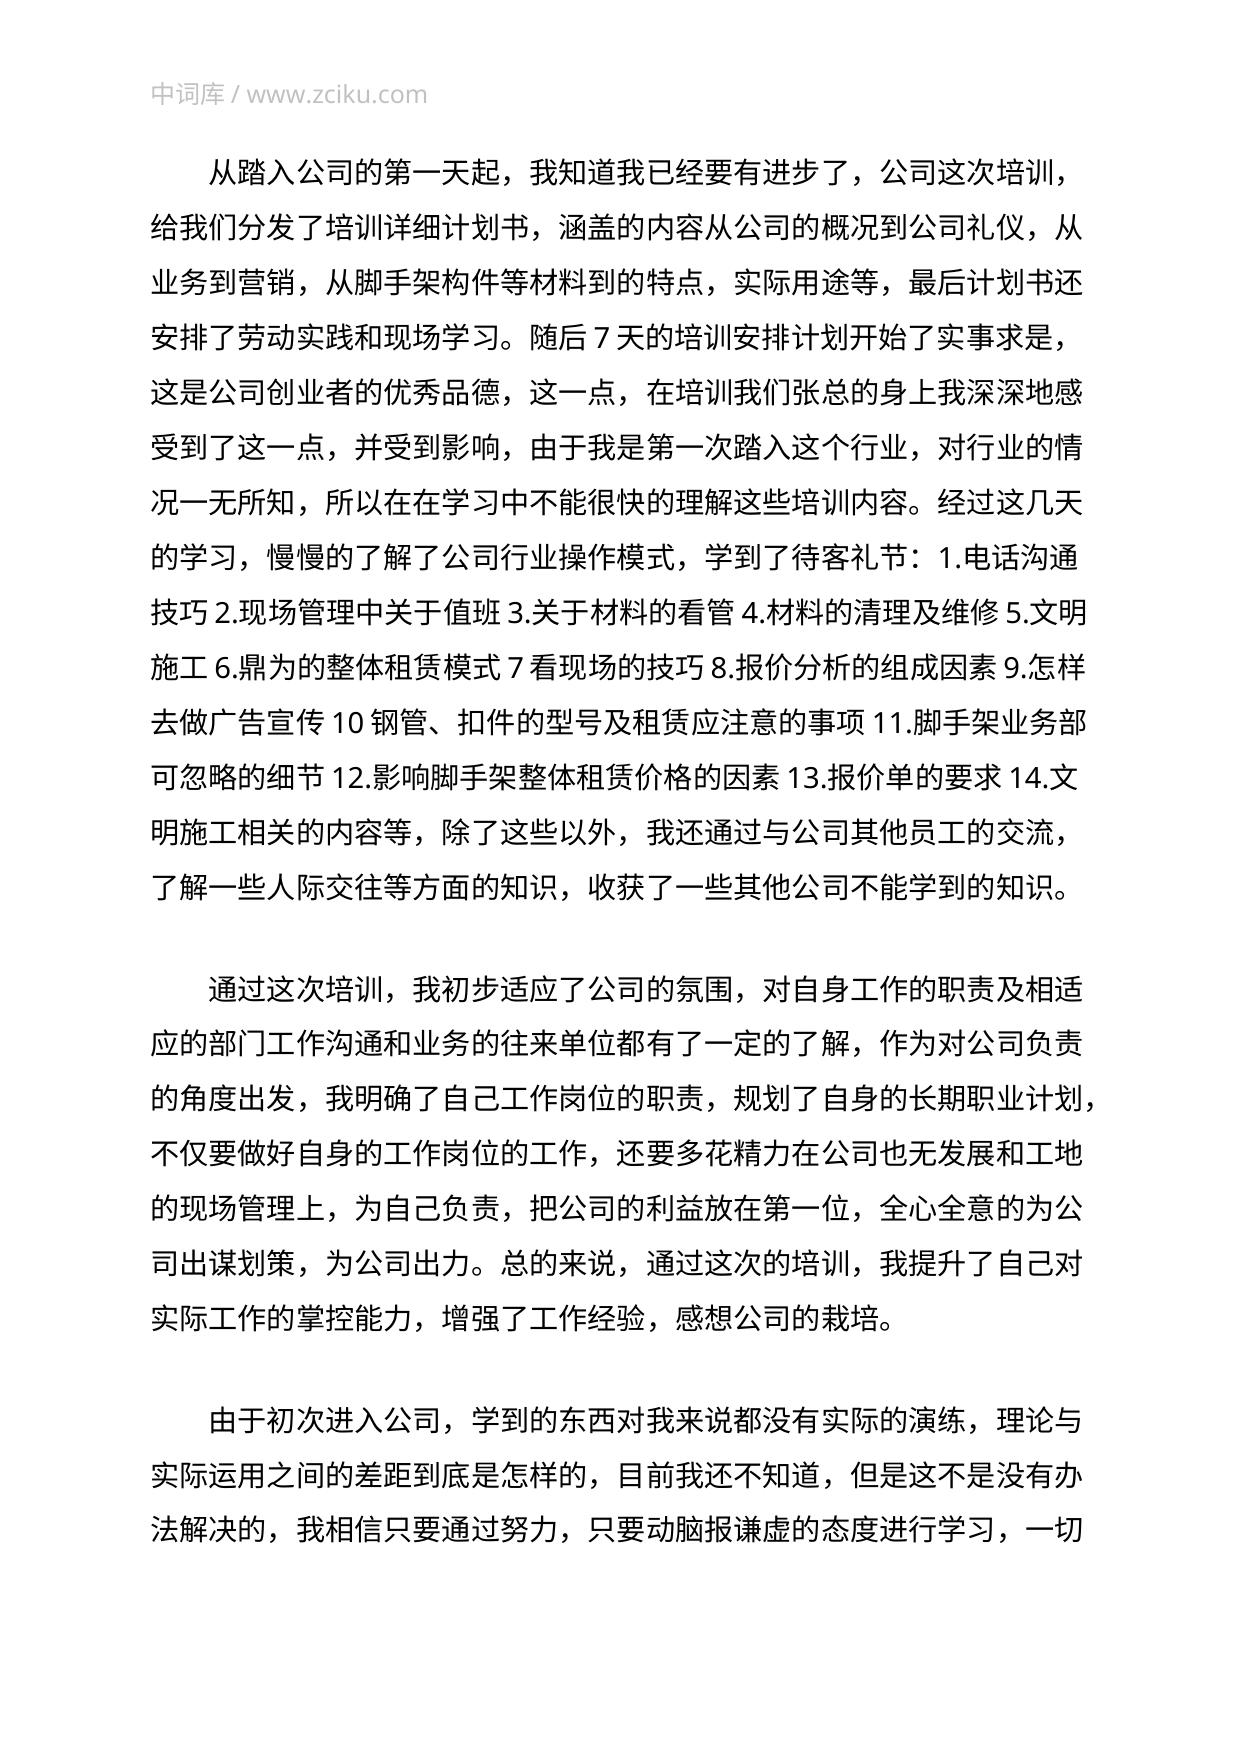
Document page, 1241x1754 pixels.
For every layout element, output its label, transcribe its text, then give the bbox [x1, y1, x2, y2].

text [150, 1397, 1090, 1549]
text 从踏入公司的第一天起，我知道我已经要有进步了，公司这次培训，给我们分发了培训详细计划书，涵盖的内容从公司的概况到公司礼仪，从业务到营销，从脚手架构件等材料到的特点，实际用途等，最后计划书还安排了劳动实践和现场学习。随后7天的培训安排计划开始了实事求是，这是公司创业者的优秀品德，这一点，在培训我们张总的身上我深深地感受到了这一点，并受到影响，由于我是第一次踏入这个行业，对行业的情况一无所知，所以在在学习中不能很快的理解这些培训内容。经过这几天的学习，慢慢的了解了公司行业操作模式，学到了待客礼节：1.电话沟通技巧2.现场管理中关于值班3.关于材料的看管4.材料的清理及维修5.文明施工6.鼎为的整体租赁模式7看现场的技巧8.报价分析的组成因素9.怎样去做广告宣传10钢管、扣件的型号及租赁应注意的事项11.脚手架业务部可忽略的细节12.影响脚手架整体租赁价格的因素13.报价单的要求14.文明施工相关的内容等，除了这些以外，我还通过与公司其他员工的交流，了解一些人际交往等方面的知识，收获了一些其他公司不能学到的知识。 [150, 150, 1090, 907]
text 通过这次培训，我初步适应了公司的氛围，对自身工作的职责及相适应的部门工作沟通和业务的往来单位都有了一定的了解，作为对公司负责的角度出发，我明确了自己工作岗位的职责，规划了自身的长期职业计划，不仅要做好自身的工作岗位的工作，还要多花精力在公司也无发展和工地的现场管理上，为自己负责，把公司的利益放在第一位，全心全意的为公司出谋划策，为公司出力。总的来说，通过这次的培训，我提升了自己对实际工作的掌控能力，增强了工作经验，感想公司的栽培。 [150, 966, 1090, 1338]
